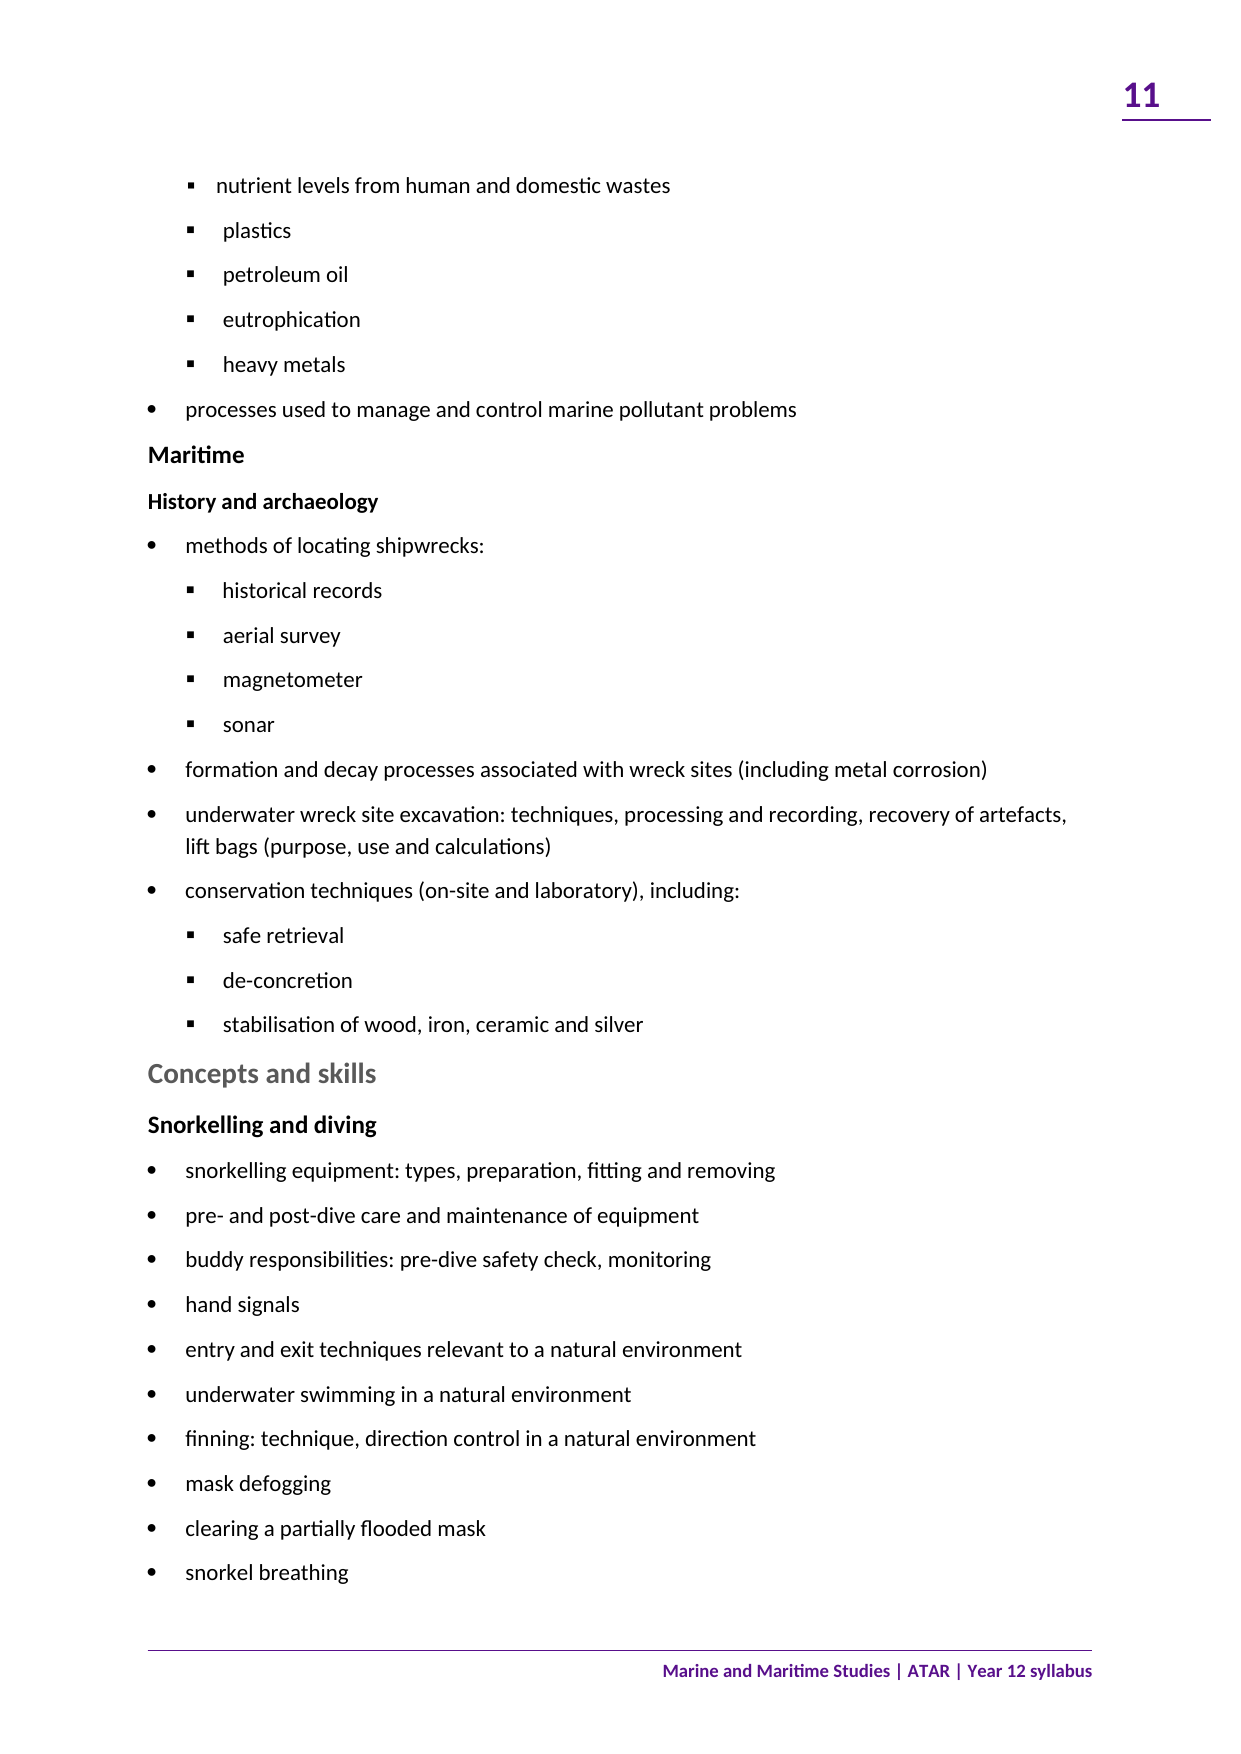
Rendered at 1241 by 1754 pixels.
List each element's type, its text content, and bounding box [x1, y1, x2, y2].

list entry and exit techniques relevant to a natural environment [148, 1335, 1092, 1363]
list underwater wreck site excavation: techniques, processing and recording, recovery of artefacts, lift bags (purpose, use and calculations) [148, 800, 1092, 860]
list aerial survey [185, 621, 1092, 649]
list snorkel breathing [148, 1558, 1092, 1586]
list mask defogging [148, 1469, 1092, 1497]
list safe retrieval [185, 921, 1092, 949]
list sonar [185, 710, 1092, 738]
list heavy metals [185, 350, 1092, 378]
list clearing a partially flooded mask [148, 1514, 1092, 1542]
list snorkelling equipment: types, preparation, fitting and removing [148, 1156, 1092, 1184]
list plastics [185, 216, 1092, 244]
subtitle Maritime [148, 439, 1092, 470]
list stabilisation of wood, iron, ceramic and silver [185, 1011, 1092, 1039]
list buddy responsibilities: pre-dive safety check, monitoring [148, 1246, 1092, 1274]
list underwater swimming in a natural environment [148, 1380, 1092, 1408]
list methods of locating shipwrecks: [148, 532, 1092, 559]
list processes used to manage and control marine pollutant problems [148, 395, 1092, 423]
list hand signals [148, 1290, 1092, 1318]
list nutrient levels from human and domestic wastes [186, 171, 1101, 199]
list conservation techniques (on-site and laboratory), including: [148, 877, 1092, 904]
list de-concretion [185, 966, 1092, 994]
list magnetometer [185, 666, 1092, 694]
list formation and decay processes associated with wreck sites (including metal corrosion) [148, 755, 1092, 783]
list eutrophication [185, 305, 1092, 333]
list petroleum oil [185, 261, 1092, 289]
text History and archaeology [148, 487, 1092, 515]
subtitle Concepts and skills [148, 1055, 1092, 1091]
list pre- and post-dive care and maintenance of equipment [148, 1201, 1092, 1229]
list finning: technique, direction control in a natural environment [148, 1424, 1092, 1452]
subtitle Snorkelling and diving [148, 1109, 1092, 1139]
list historical records [185, 576, 1092, 604]
